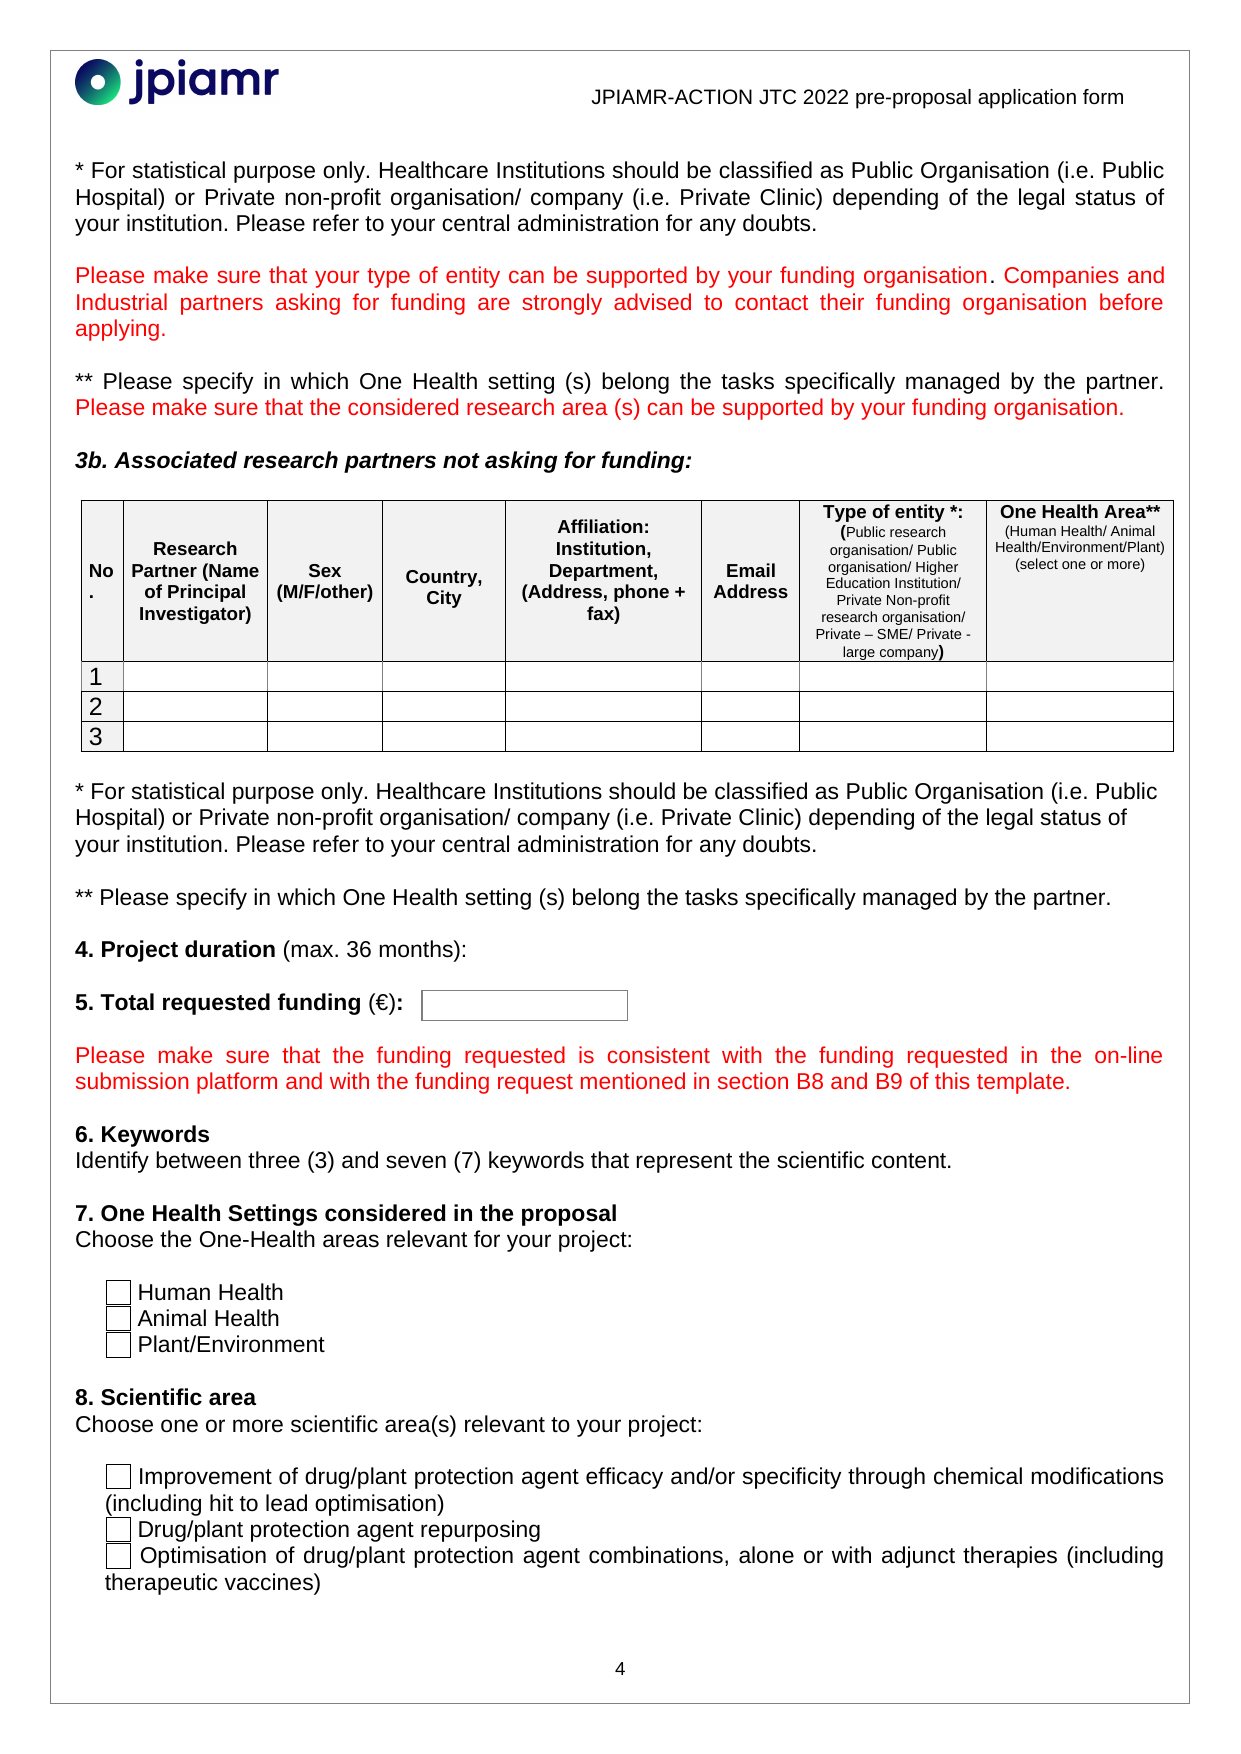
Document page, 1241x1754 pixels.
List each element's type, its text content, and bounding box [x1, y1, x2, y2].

text 8. Scientific area [75, 1384, 1165, 1411]
table_header Research Partner (Name of Principal Investigator) [124, 501, 267, 661]
text Please make sure that the funding requested is consistent with the funding requested in the on-line submission platform and with the funding request mentioned in section B8 and B9 of this template. [75, 1042, 1165, 1094]
table_cell [506, 722, 701, 751]
table_cell [702, 662, 799, 691]
text 6. Keywords [75, 1121, 1165, 1147]
table_header Sex (M/F/other) [268, 501, 382, 661]
table_cell 3 [82, 722, 123, 751]
table_header No. [82, 501, 123, 661]
table_cell [702, 692, 799, 721]
text * For statistical purpose only. Healthcare Institutions should be classified as Public Organisation (i.e. Public Hospital) or Private non-profit organisation/ company (i.e. Private Clinic) depending of the legal status of your institution. Please refer to your central administration for any doubts. [75, 157, 1165, 236]
table_cell [124, 692, 267, 721]
table_header One Health Area** (Human Health/ Animal Health/Environment/Plant) (select one or more) [987, 501, 1173, 661]
text 7. One Health Settings considered in the proposal [75, 1200, 1165, 1226]
table_cell [124, 662, 267, 691]
table_cell [383, 692, 505, 721]
text Choose one or more scientific area(s) relevant to your project: [75, 1411, 1165, 1437]
table_header Country, City [383, 501, 505, 661]
picture [75, 59, 279, 105]
table_cell 1 [82, 662, 123, 691]
text Please make sure that your type of entity can be supported by your funding organisation. Companies and Industrial partners asking for funding are strongly advised to contact their funding organisation before applying. [75, 262, 1165, 342]
table_cell [800, 692, 986, 721]
text Choose the One-Health areas relevant for your project: [75, 1226, 1165, 1252]
text Human Health [104, 1279, 1165, 1305]
text Identify between three (3) and seven (7) keywords that represent the scientific content. [75, 1147, 1165, 1173]
text Plant/Environment [104, 1331, 1165, 1358]
text Drug/plant protection agent repurposing [104, 1516, 1165, 1542]
text ** Please specify in which One Health setting (s) belong the tasks specifically managed by the partner. Please make sure that the considered research area (s) can be supported by your funding organisation. [75, 368, 1165, 421]
table_cell [702, 722, 799, 751]
table_cell [268, 692, 382, 721]
table_cell [268, 662, 382, 691]
table_cell [268, 722, 382, 751]
table_cell [506, 662, 701, 691]
text 5. Total requested funding (€): [75, 989, 1165, 1015]
table_cell [800, 662, 986, 691]
text Optimisation of drug/plant protection agent combinations, alone or with adjunct therapies (including therapeutic vaccines) [104, 1542, 1165, 1595]
table_cell [800, 722, 986, 751]
text Improvement of drug/plant protection agent efficacy and/or specificity through chemical modifications (including hit to lead optimisation) [104, 1463, 1165, 1516]
table_cell [987, 722, 1173, 751]
table_header Email Address [702, 501, 799, 661]
table_cell [506, 692, 701, 721]
text 4. Project duration (max. 36 months): [75, 936, 1165, 962]
text ** Please specify in which One Health setting (s) belong the tasks specifically managed by the partner. [75, 883, 1165, 910]
text * For statistical purpose only. Healthcare Institutions should be classified as Public Organisation (i.e. Public Hospital) or Private non-profit organisation/ company (i.e. Private Clinic) depending of the legal status of your institution. Please refer to your central administration for any doubts. [75, 778, 1165, 857]
text 3b. Associated research partners not asking for funding: [75, 447, 1165, 473]
table_cell [987, 692, 1173, 721]
table_cell [124, 722, 267, 751]
text Animal Health [104, 1305, 1165, 1331]
table_cell 2 [82, 692, 123, 721]
table_header Affiliation: Institution, Department, (Address, phone + fax) [506, 501, 701, 661]
table_cell [987, 662, 1173, 691]
table_cell [383, 662, 505, 691]
table_cell [383, 722, 505, 751]
